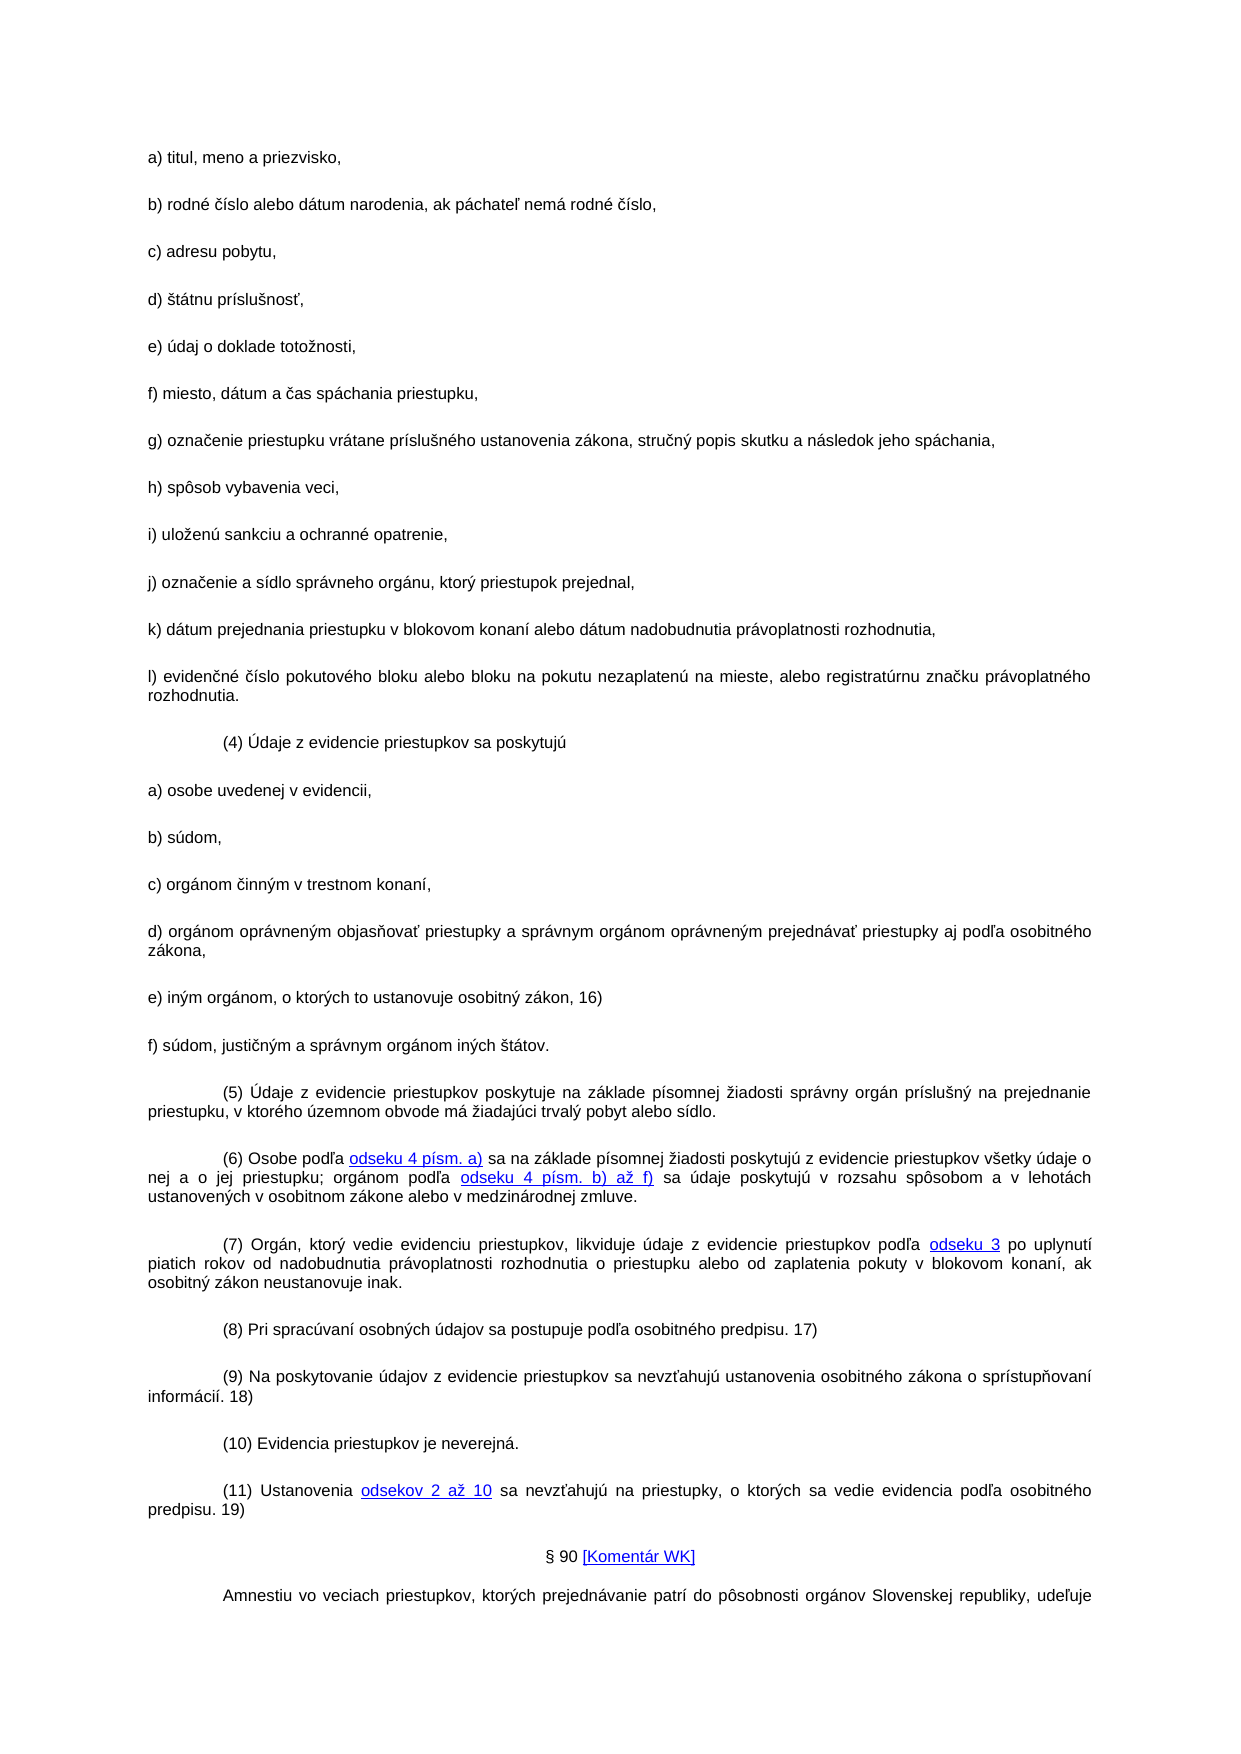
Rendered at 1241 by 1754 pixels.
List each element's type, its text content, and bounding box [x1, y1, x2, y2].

text § 90 [Komentár WK] [148, 1547, 1092, 1566]
text d) štátnu príslušnosť, [148, 289, 1092, 308]
text a) titul, meno a priezvisko, [148, 148, 1092, 167]
text f) súdom, justičným a správnym orgánom iných štátov. [148, 1035, 1092, 1054]
text (5) Údaje z evidencie priestupkov poskytuje na základe písomnej žiadosti správny orgán príslušný na prejednanie priestupku, v ktorého územnom obvode má žiadajúci trvalý pobyt alebo sídlo. [148, 1083, 1092, 1121]
text (7) Orgán, ktorý vedie evidenciu priestupkov, likviduje údaje z evidencie priestupkov podľa odseku 3 po uplynutí piatich rokov od nadobudnutia právoplatnosti rozhodnutia o priestupku alebo od zaplatenia pokuty v blokovom konaní, ak osobitný zákon neustanovuje inak. [148, 1234, 1092, 1292]
text d) orgánom oprávneným objasňovať priestupky a správnym orgánom oprávneným prejednávať priestupky aj podľa osobitného zákona, [148, 922, 1092, 960]
text (8) Pri spracúvaní osobných údajov sa postupuje podľa osobitného predpisu. 17) [148, 1320, 1092, 1339]
text g) označenie priestupku vrátane príslušného ustanovenia zákona, stručný popis skutku a následok jeho spáchania, [148, 431, 1092, 450]
text i) uloženú sankciu a ochranné opatrenie, [148, 525, 1092, 544]
text c) orgánom činným v trestnom konaní, [148, 875, 1092, 894]
text (6) Osobe podľa odseku 4 písm. a) sa na základe písomnej žiadosti poskytujú z evidencie priestupkov všetky údaje o nej a o jej priestupku; orgánom podľa odseku 4 písm. b) až f) sa údaje poskytujú v rozsahu spôsobom a v lehotách ustanovených v osobitnom zákone alebo v medzinárodnej zmluve. [148, 1149, 1092, 1206]
text h) spôsob vybavenia veci, [148, 478, 1092, 497]
text f) miesto, dátum a čas spáchania priestupku, [148, 384, 1092, 403]
text (11) Ustanovenia odsekov 2 až 10 sa nevzťahujú na priestupky, o ktorých sa vedie evidencia podľa osobitného predpisu. 19) [148, 1481, 1092, 1519]
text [148, 1585, 1092, 1604]
text b) rodné číslo alebo dátum narodenia, ak páchateľ nemá rodné číslo, [148, 195, 1092, 214]
text c) adresu pobytu, [148, 242, 1092, 261]
text b) súdom, [148, 827, 1092, 847]
text a) osobe uvedenej v evidencii, [148, 780, 1092, 799]
text (4) Údaje z evidencie priestupkov sa poskytujú [148, 733, 1092, 752]
text (10) Evidencia priestupkov je neverejná. [148, 1433, 1092, 1453]
text k) dátum prejednania priestupku v blokovom konaní alebo dátum nadobudnutia právoplatnosti rozhodnutia, [148, 619, 1092, 639]
text l) evidenčné číslo pokutového bloku alebo bloku na pokutu nezaplatenú na mieste, alebo registratúrnu značku právoplatného rozhodnutia. [148, 667, 1092, 705]
text e) iným orgánom, o ktorých to ustanovuje osobitný zákon, 16) [148, 988, 1092, 1007]
text (9) Na poskytovanie údajov z evidencie priestupkov sa nevzťahujú ustanovenia osobitného zákona o sprístupňovaní informácií. 18) [148, 1367, 1092, 1406]
text e) údaj o doklade totožnosti, [148, 336, 1092, 356]
text j) označenie a sídlo správneho orgánu, ktorý priestupok prejednal, [148, 572, 1092, 592]
